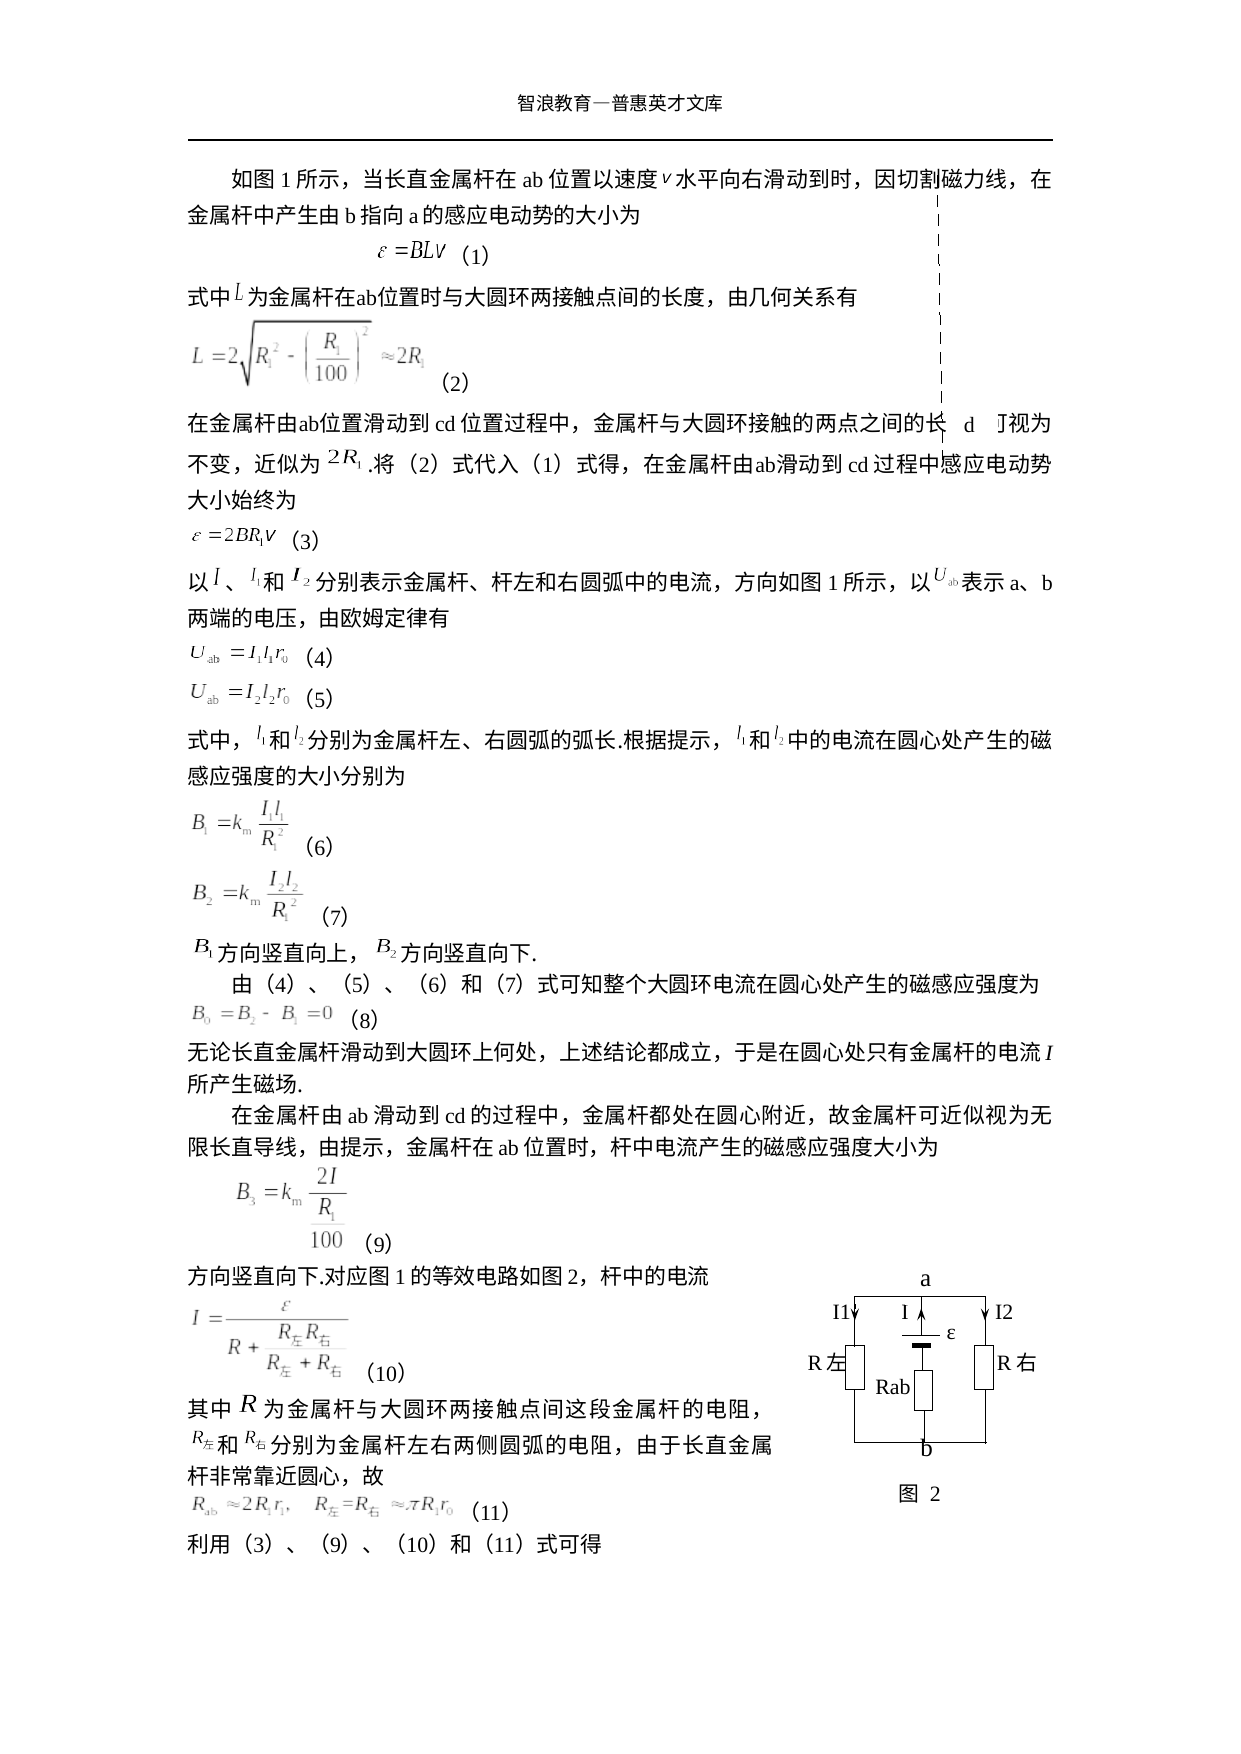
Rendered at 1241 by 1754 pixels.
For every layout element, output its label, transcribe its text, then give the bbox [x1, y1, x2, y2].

text 式中为金属杆在ab位置时与大圆环两接触点间的长度，由几何关系有 [187, 275, 1053, 311]
text 在金属杆由ab位置滑动到cd位置过程中，金属杆与大圆环接触的两点之间的长度可视为不变，近似为.将（2）式代入（1）式得，在金属杆由ab滑动到cd过程中感应电动势大小始终为 [187, 402, 1053, 515]
text （6） [187, 796, 1053, 861]
text （5） [187, 678, 1053, 714]
text （3） [187, 519, 1053, 556]
text （8） [187, 999, 1053, 1035]
text 式中，和分别为金属杆左、右圆弧的弧长.根据提示，和中的电流在圆心处产生的磁感应强度的大小分别为 [187, 718, 1053, 791]
text （4） [187, 637, 1053, 673]
text 方向竖直向下.对应图1的等效电路如图2，杆中的电流 [187, 1259, 1053, 1291]
text （10） [187, 1291, 1053, 1387]
text （7） [187, 866, 1053, 931]
text 利用（3）、（9）、（10）和（11）式可得 [187, 1527, 1053, 1558]
text 由（4）、（5）、（6）和（7）式可知整个大圆环电流在圆心处产生的磁感应强度为 [187, 967, 1053, 999]
text （11） [187, 1491, 1053, 1527]
text 其中为金属杆与大圆环两接触点间这段金属杆的电阻，和分别为金属杆左右两侧圆弧的电阻，由于长直金属杆非常靠近圆心，故 [187, 1387, 1053, 1491]
text （2） [187, 316, 1053, 397]
text （1） [187, 235, 1053, 271]
text 如图1所示，当长直金属杆在ab位置以速度水平向右滑动到时，因切割磁力线，在金属杆中产生由b指向a的感应电动势的大小为 [187, 162, 1053, 230]
text 在金属杆由ab滑动到cd的过程中，金属杆都处在圆心附近，故金属杆可近似视为无限长直导线，由提示，金属杆在ab位置时，杆中电流产生的磁感应强度大小为 [187, 1098, 1053, 1162]
text 无论长直金属杆滑动到大圆环上何处，上述结论都成立，于是在圆心处只有金属杆的电流I所产生磁场. [187, 1035, 1053, 1098]
text 以、和分别表示金属杆、杆左和右圆弧中的电流，方向如图1所示，以表示a、b两端的电压，由欧姆定律有 [187, 560, 1053, 632]
text 方向竖直向上，方向竖直向下. [187, 931, 1053, 967]
text （9） [187, 1162, 1053, 1259]
